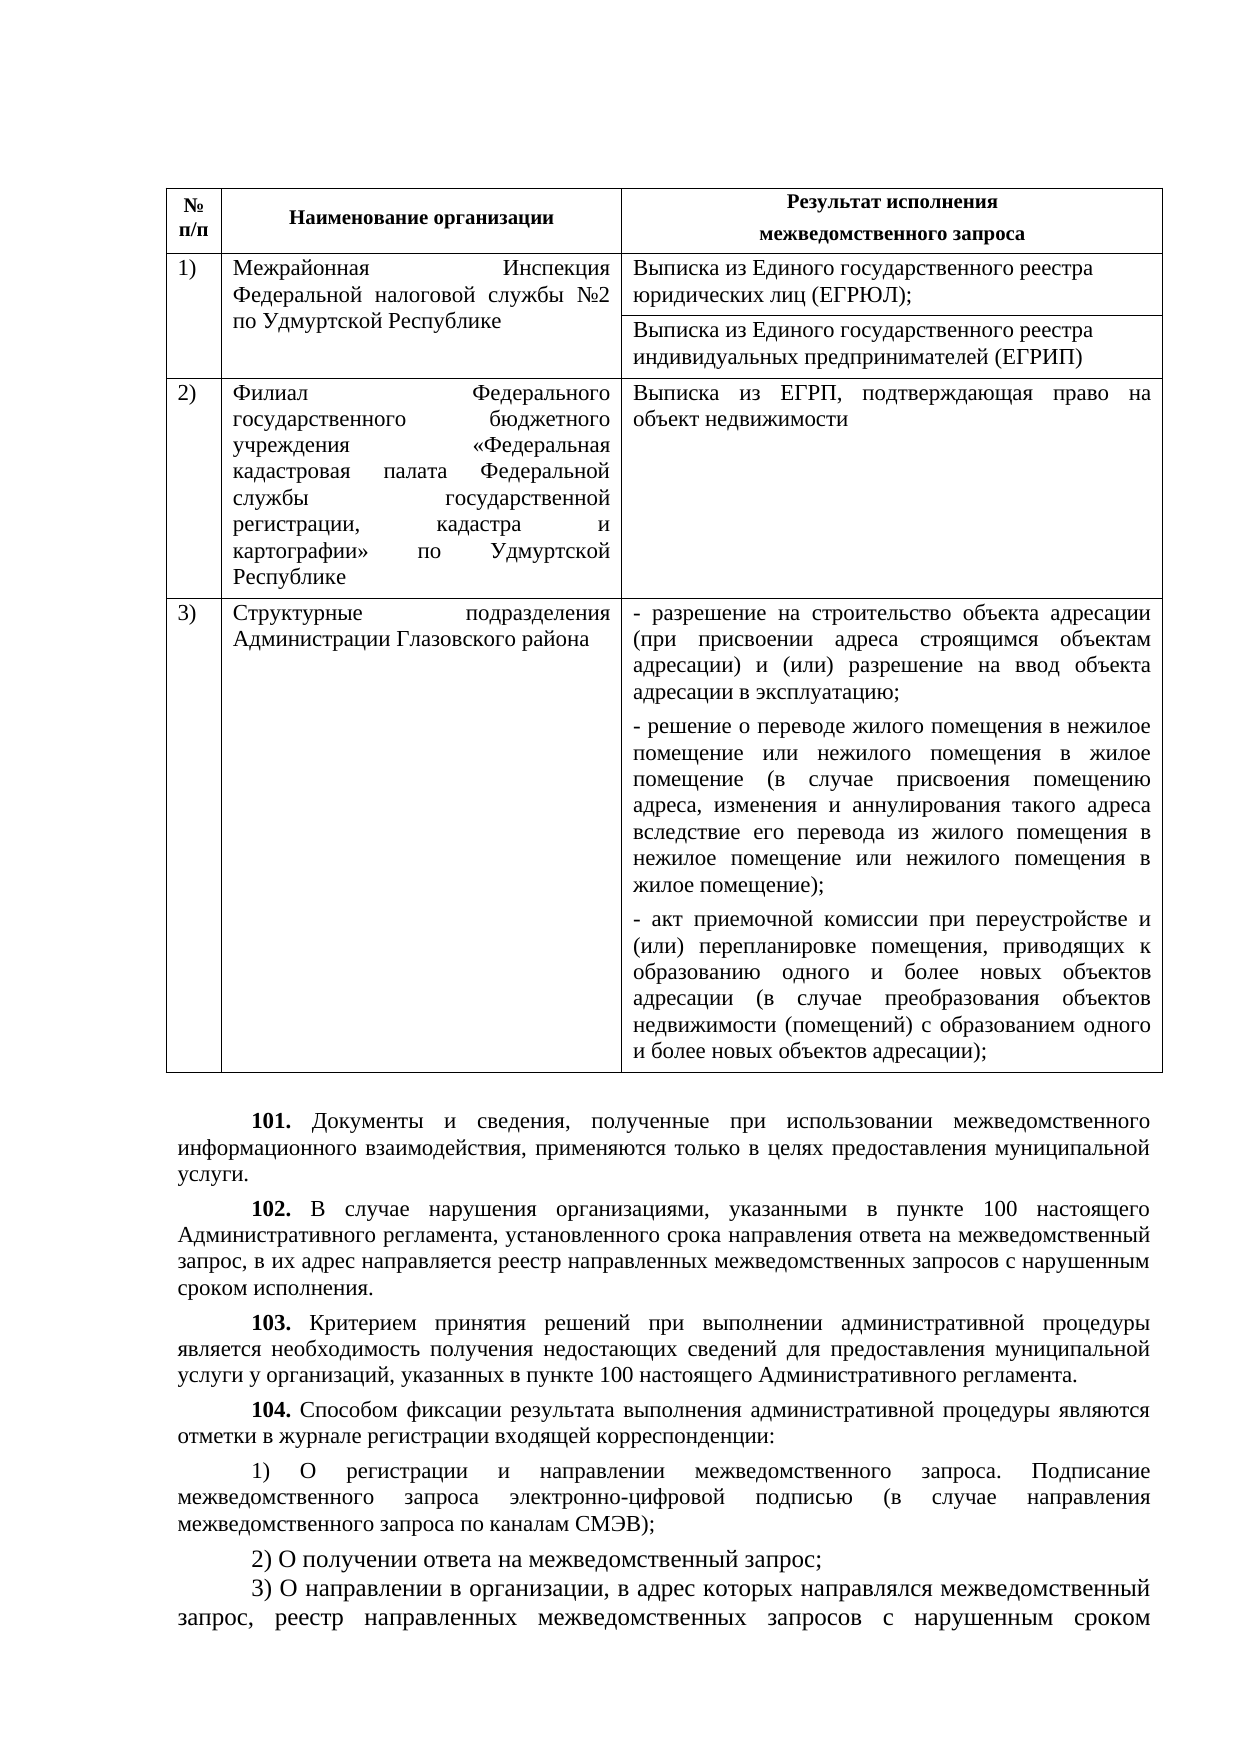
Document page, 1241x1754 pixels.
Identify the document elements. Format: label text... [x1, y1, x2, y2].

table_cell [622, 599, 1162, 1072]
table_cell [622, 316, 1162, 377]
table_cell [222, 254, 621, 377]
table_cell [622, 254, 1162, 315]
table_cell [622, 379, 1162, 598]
text 1) О регистрации и направлении межведомственного запроса. Подписание межведомственного запроса электронно-цифровой подписью (в случае направления межведомственного запроса по каналам СМЭВ); [177, 1457, 1152, 1536]
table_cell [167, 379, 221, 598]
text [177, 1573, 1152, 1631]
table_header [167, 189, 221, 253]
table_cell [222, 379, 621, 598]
text 102. В случае нарушения организациями, указанными в пункте 100 настоящего Административного регламента, установленного срока направления ответа на межведомственный запрос, в их адрес направляется реестр направленных межведомственных запросов с нарушенным сроком исполнения. [177, 1195, 1152, 1300]
text 104. Способом фиксации результата выполнения административной процедуры являются отметки в журнале регистрации входящей корреспонденции: [177, 1396, 1152, 1449]
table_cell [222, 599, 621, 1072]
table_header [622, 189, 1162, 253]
text 101. Документы и сведения, полученные при использовании межведомственного информационного взаимодействия, применяются только в целях предоставления муниципальной услуги. [177, 1107, 1152, 1187]
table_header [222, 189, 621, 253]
text 2) О получении ответа на межведомственный запрос; [177, 1544, 1152, 1573]
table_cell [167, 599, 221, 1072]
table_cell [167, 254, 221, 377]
text 103. Критерием принятия решений при выполнении административной процедуры является необходимость получения недостающих сведений для предоставления муниципальной услуги у организаций, указанных в пункте 100 настоящего Административного регламента. [177, 1309, 1152, 1388]
